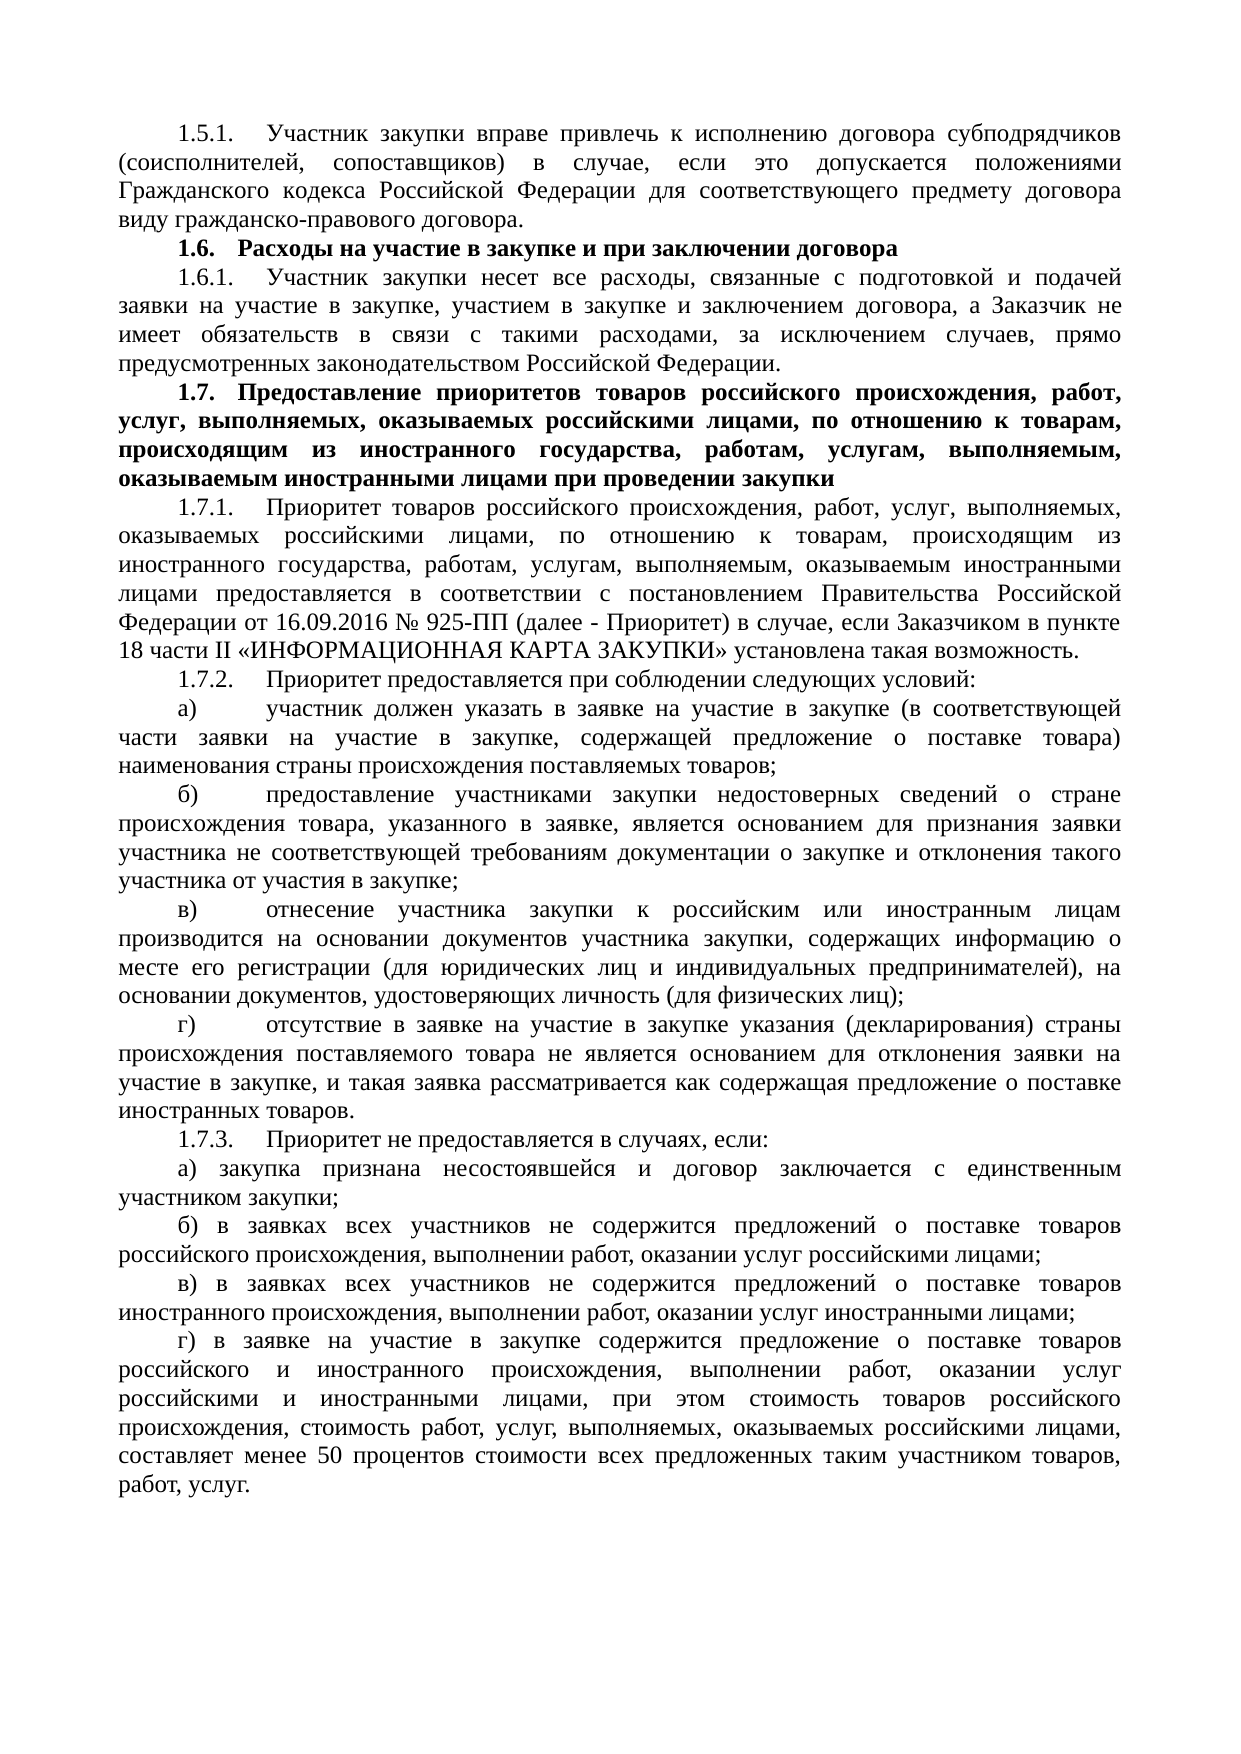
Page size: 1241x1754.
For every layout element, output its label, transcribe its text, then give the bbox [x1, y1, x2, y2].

list г) в заявке на участие в закупке содержится предложение о поставке товаров российского и иностранного происхождения, выполнении работ, оказании услуг российскими и иностранными лицами, при этом стоимость товаров российского происхождения, стоимость работ, услуг, выполняемых, оказываемых российскими лицами, составляет менее 50 процентов стоимости всех предложенных таким участником товаров, работ, услуг. [118, 1326, 1122, 1498]
subtitle Участник закупки несет все расходы, связанные с подготовкой и подачей заявки на участие в закупке, участием в закупке и заключением договора, а Заказчик не имеет обязательств в связи с такими расходами, за исключением случаев, прямо предусмотренных законодательством Российской Федерации. [118, 262, 1122, 377]
subtitle Приоритет товаров российского происхождения, работ, услуг, выполняемых, оказываемых российскими лицами, по отношению к товарам, происходящим из иностранного государства, работам, услугам, выполняемым, оказываемым иностранными лицами предоставляется в соответствии с постановлением Правительства Российской Федерации от 16.09.2016 № 925-ПП (далее - Приоритет) в случае, если Заказчиком в пункте 18 части II «ИНФОРМАЦИОННАЯ КАРТА ЗАКУПКИ» установлена такая возможность. [118, 492, 1122, 664]
subtitle Предоставление приоритетов товаров российского происхождения, работ, услуг, выполняемых, оказываемых российскими лицами, по отношению к товарам, происходящим из иностранного государства, работам, услугам, выполняемым, оказываемым иностранными лицами при проведении закупки [118, 377, 1122, 492]
subtitle Приоритет предоставляется при соблюдении следующих условий: [118, 664, 1122, 693]
list б) в заявках всех участников не содержится предложений о поставке товаров российского происхождения, выполнении работ, оказании услуг российскими лицами; [118, 1211, 1122, 1268]
subtitle Приоритет не предоставляется в случаях, если: [118, 1124, 1122, 1153]
list в) в заявках всех участников не содержится предложений о поставке товаров иностранного происхождения, выполнении работ, оказании услуг иностранными лицами; [118, 1268, 1122, 1326]
list отнесение участника закупки к российским или иностранным лицам производится на основании документов участника закупки, содержащих информацию о месте его регистрации (для юридических лиц и индивидуальных предпринимателей), на основании документов, удостоверяющих личность (для физических лиц); [118, 894, 1122, 1009]
subtitle Участник закупки вправе привлечь к исполнению договора субподрядчиков (соисполнителей, сопоставщиков) в случае, если это допускается положениями Гражданского кодекса Российской Федерации для соответствующего предмету договора виду гражданско-правового договора. [118, 118, 1122, 233]
subtitle Расходы на участие в закупке и при заключении договора [118, 233, 1122, 262]
list предоставление участниками закупки недостоверных сведений о стране происхождения товара, указанного в заявке, является основанием для признания заявки участника не соответствующей требованиям документации о закупке и отклонения такого участника от участия в закупке; [118, 779, 1122, 894]
list а) закупка признана несостоявшейся и договор заключается с единственным участником закупки; [118, 1153, 1122, 1211]
list отсутствие в заявке на участие в закупке указания (декларирования) страны происхождения поставляемого товара не является основанием для отклонения заявки на участие в закупке, и такая заявка рассматривается как содержащая предложение о поставке иностранных товаров. [118, 1009, 1122, 1124]
list участник должен указать в заявке на участие в закупке (в соответствующей части заявки на участие в закупке, содержащей предложение о поставке товара) наименования страны происхождения поставляемых товаров; [118, 693, 1122, 779]
